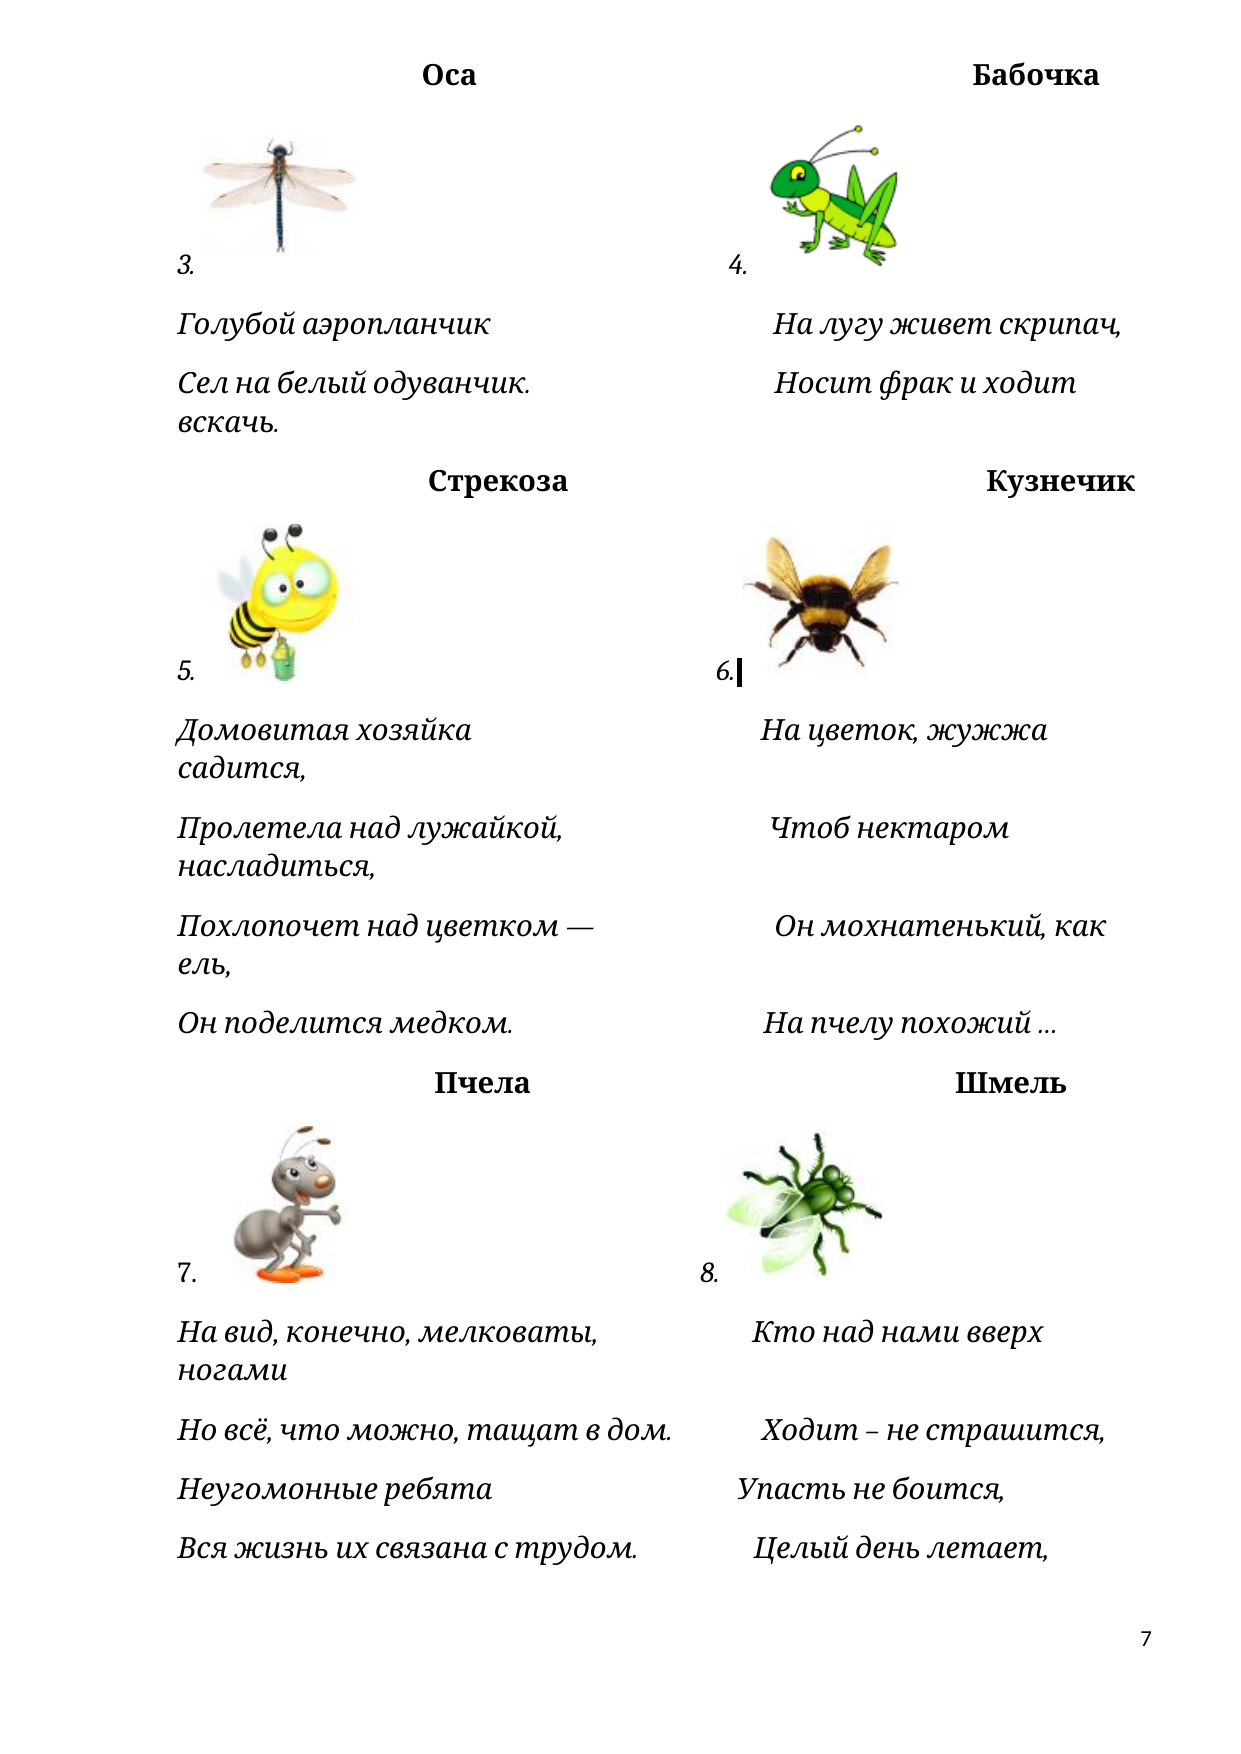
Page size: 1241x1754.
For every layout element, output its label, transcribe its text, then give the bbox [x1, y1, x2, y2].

text Неугомонные ребята Упасть не боится, [177, 1473, 1152, 1507]
text На вид, конечно, мелковаты, Кто над нами вверх ногами [177, 1316, 1152, 1388]
picture [209, 1126, 367, 1283]
text Оса Бабочка [177, 59, 1152, 93]
text Похлопочет над цветком — Он мохнатенький, как ель, [177, 910, 1152, 982]
text Он поделится медком. На пчелу похожий … [177, 1008, 1152, 1041]
picture [202, 524, 359, 681]
text Вся жизнь их связана с трудом. Целый день летает, [177, 1532, 1152, 1566]
text Сел на белый одуванчик. Носит фрак и ходит вскачь. [177, 367, 1152, 439]
text Голубой аэропланчик На лугу живет скрипач, [177, 308, 1152, 341]
picture [725, 1126, 883, 1283]
text Но всё, что можно, тащат в дом. Ходит – не страшится, [177, 1414, 1152, 1447]
text Домовитая хозяйка На цветок, жужжа садится, [177, 714, 1152, 786]
picture [756, 118, 913, 275]
text Стрекоза Кузнечик [177, 465, 1152, 499]
text Пчела Шмель [177, 1067, 1152, 1101]
text Пролетела над лужайкой, Чтоб нектаром насладиться, [177, 812, 1152, 884]
picture [742, 524, 899, 681]
picture [201, 118, 358, 275]
